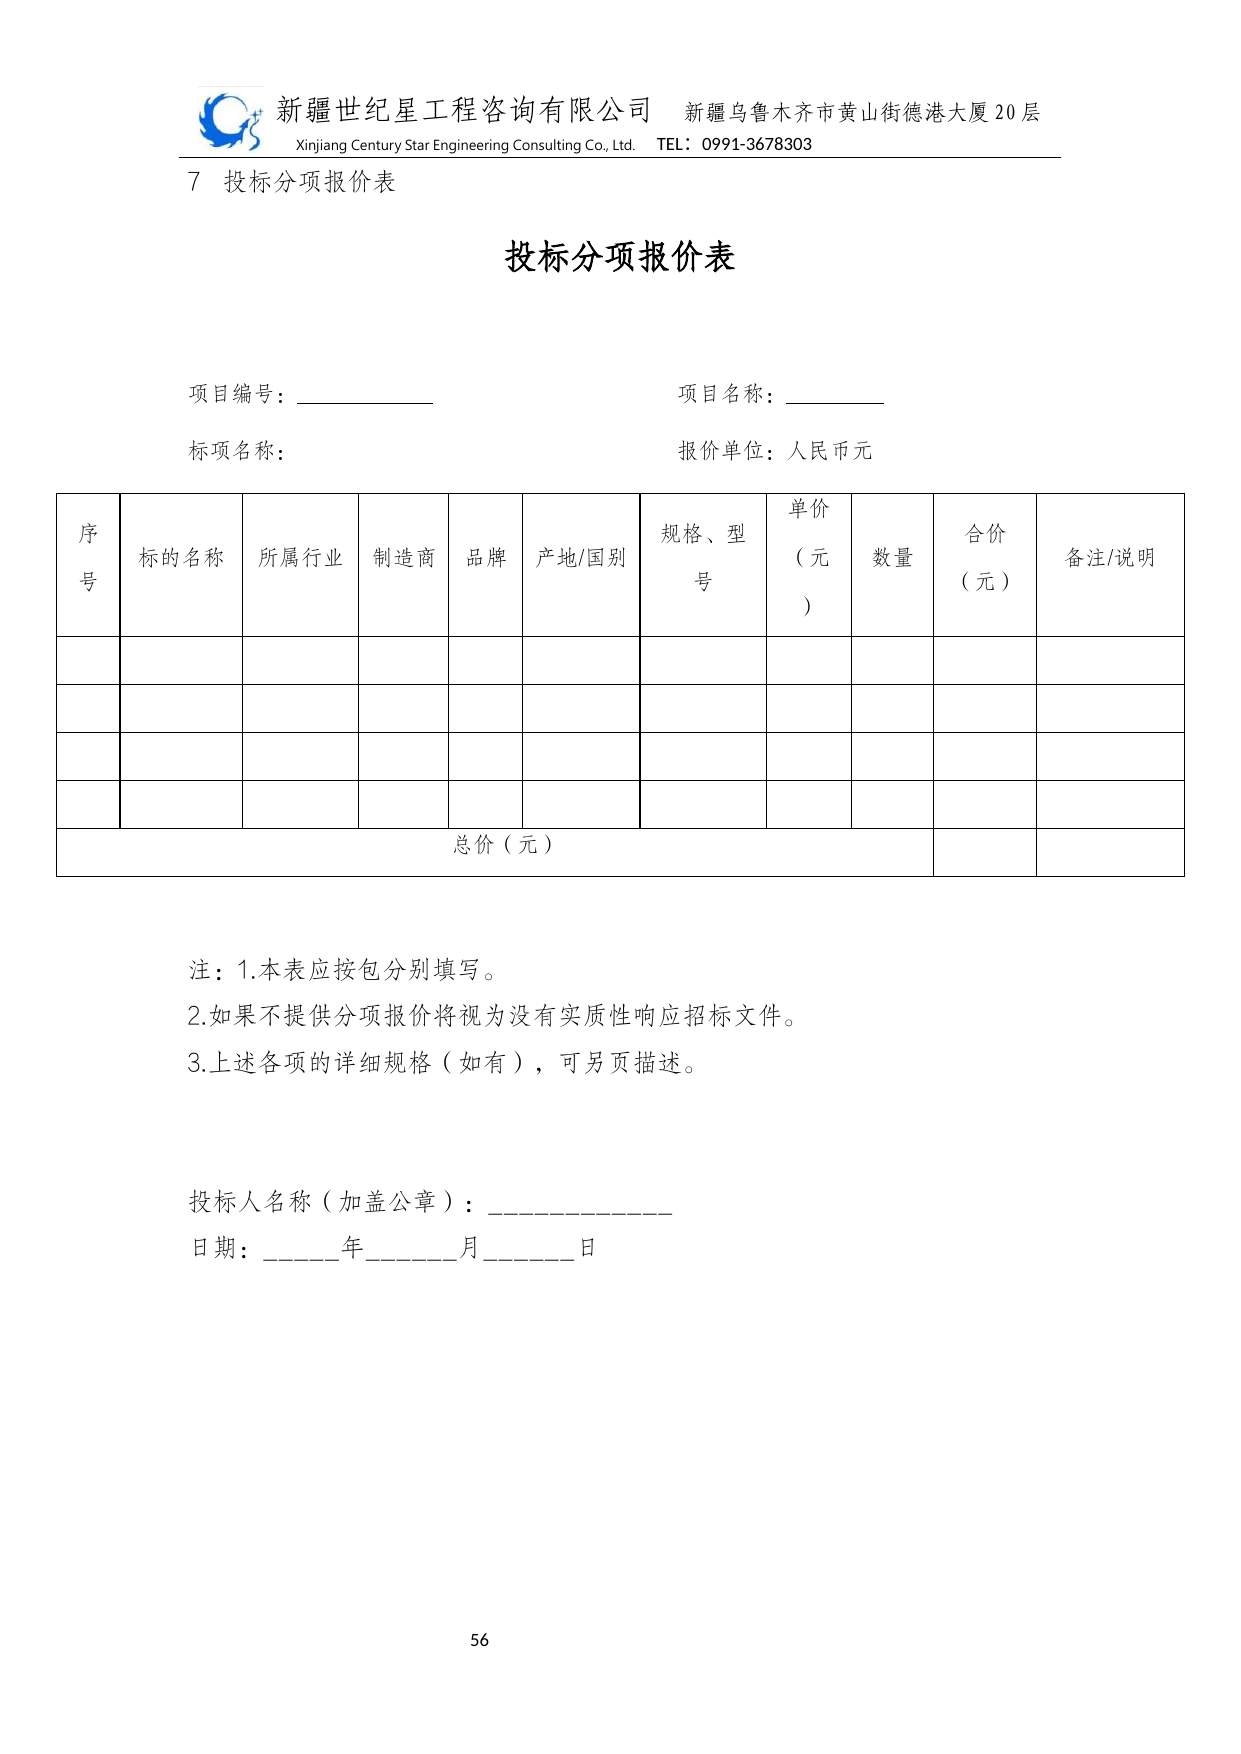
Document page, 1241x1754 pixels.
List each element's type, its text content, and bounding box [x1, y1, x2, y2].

table_cell [1037, 781, 1184, 827]
table_cell [523, 685, 639, 732]
table_cell [121, 637, 242, 684]
table_header 序号 [57, 494, 119, 636]
table_cell [359, 685, 448, 732]
table_cell [523, 781, 639, 827]
table_cell [121, 781, 242, 827]
table_cell [852, 637, 933, 684]
table_cell [57, 781, 119, 827]
table_cell [449, 781, 522, 827]
table_cell [641, 637, 766, 684]
table_cell [1037, 637, 1184, 684]
table_cell [243, 781, 358, 827]
table_header 合价（元） [934, 494, 1036, 636]
table_cell [934, 829, 1036, 876]
picture [196, 86, 265, 153]
table_cell [934, 685, 1036, 732]
table_cell 总价（元） [57, 829, 933, 876]
text 注：1.本表应按包分别填写。 [187, 954, 1053, 987]
table_cell [934, 637, 1036, 684]
table_cell [359, 637, 448, 684]
table_header 制造商 [359, 494, 448, 636]
table_header 单价（元） [767, 494, 851, 636]
text 2.如果不提供分项报价将视为没有实质性响应招标文件。 [187, 1001, 1053, 1033]
table_header 备注/说明 [1037, 494, 1184, 636]
table_cell [243, 733, 358, 779]
text 项目编号： 项目名称： [187, 378, 1053, 411]
text 投标人名称（加盖公章）：____________ [187, 1186, 1053, 1219]
table_header 数量 [852, 494, 933, 636]
table_cell [243, 685, 358, 732]
table_cell [449, 685, 522, 732]
table_cell [449, 733, 522, 779]
text 日期：_____年______月______日 [187, 1232, 1053, 1265]
table_cell [1037, 733, 1184, 779]
table_cell [641, 781, 766, 827]
table_cell [852, 781, 933, 827]
table_cell [767, 685, 851, 732]
table_cell [121, 685, 242, 732]
table_header 标的名称 [121, 494, 242, 636]
table_cell [57, 733, 119, 779]
table_cell [767, 637, 851, 684]
text 3.上述各项的详细规格（如有），可另页描述。 [187, 1047, 1053, 1079]
table_cell [852, 685, 933, 732]
text 投标分项报价表 [187, 225, 1053, 290]
table_cell [852, 733, 933, 779]
table_cell [1037, 685, 1184, 732]
table_cell [767, 733, 851, 779]
table_cell [57, 637, 119, 684]
table_header 品牌 [449, 494, 522, 636]
table_cell [449, 637, 522, 684]
table_cell [121, 733, 242, 779]
table_cell [934, 781, 1036, 827]
table_cell [641, 733, 766, 779]
table_header 产地/国别 [523, 494, 639, 636]
table_cell [57, 685, 119, 732]
table_header 规格、型号 [641, 494, 766, 636]
table_cell [934, 733, 1036, 779]
table_cell [767, 781, 851, 827]
text 7 投标分项报价表 [187, 166, 1053, 199]
table_cell [243, 637, 358, 684]
table_header 所属行业 [243, 494, 358, 636]
table_cell [359, 781, 448, 827]
table_cell [1037, 829, 1184, 876]
text 标项名称： 报价单位：人民币元 [187, 435, 1053, 468]
table_cell [641, 685, 766, 732]
table_cell [523, 733, 639, 779]
table_cell [523, 637, 639, 684]
table_cell [359, 733, 448, 779]
